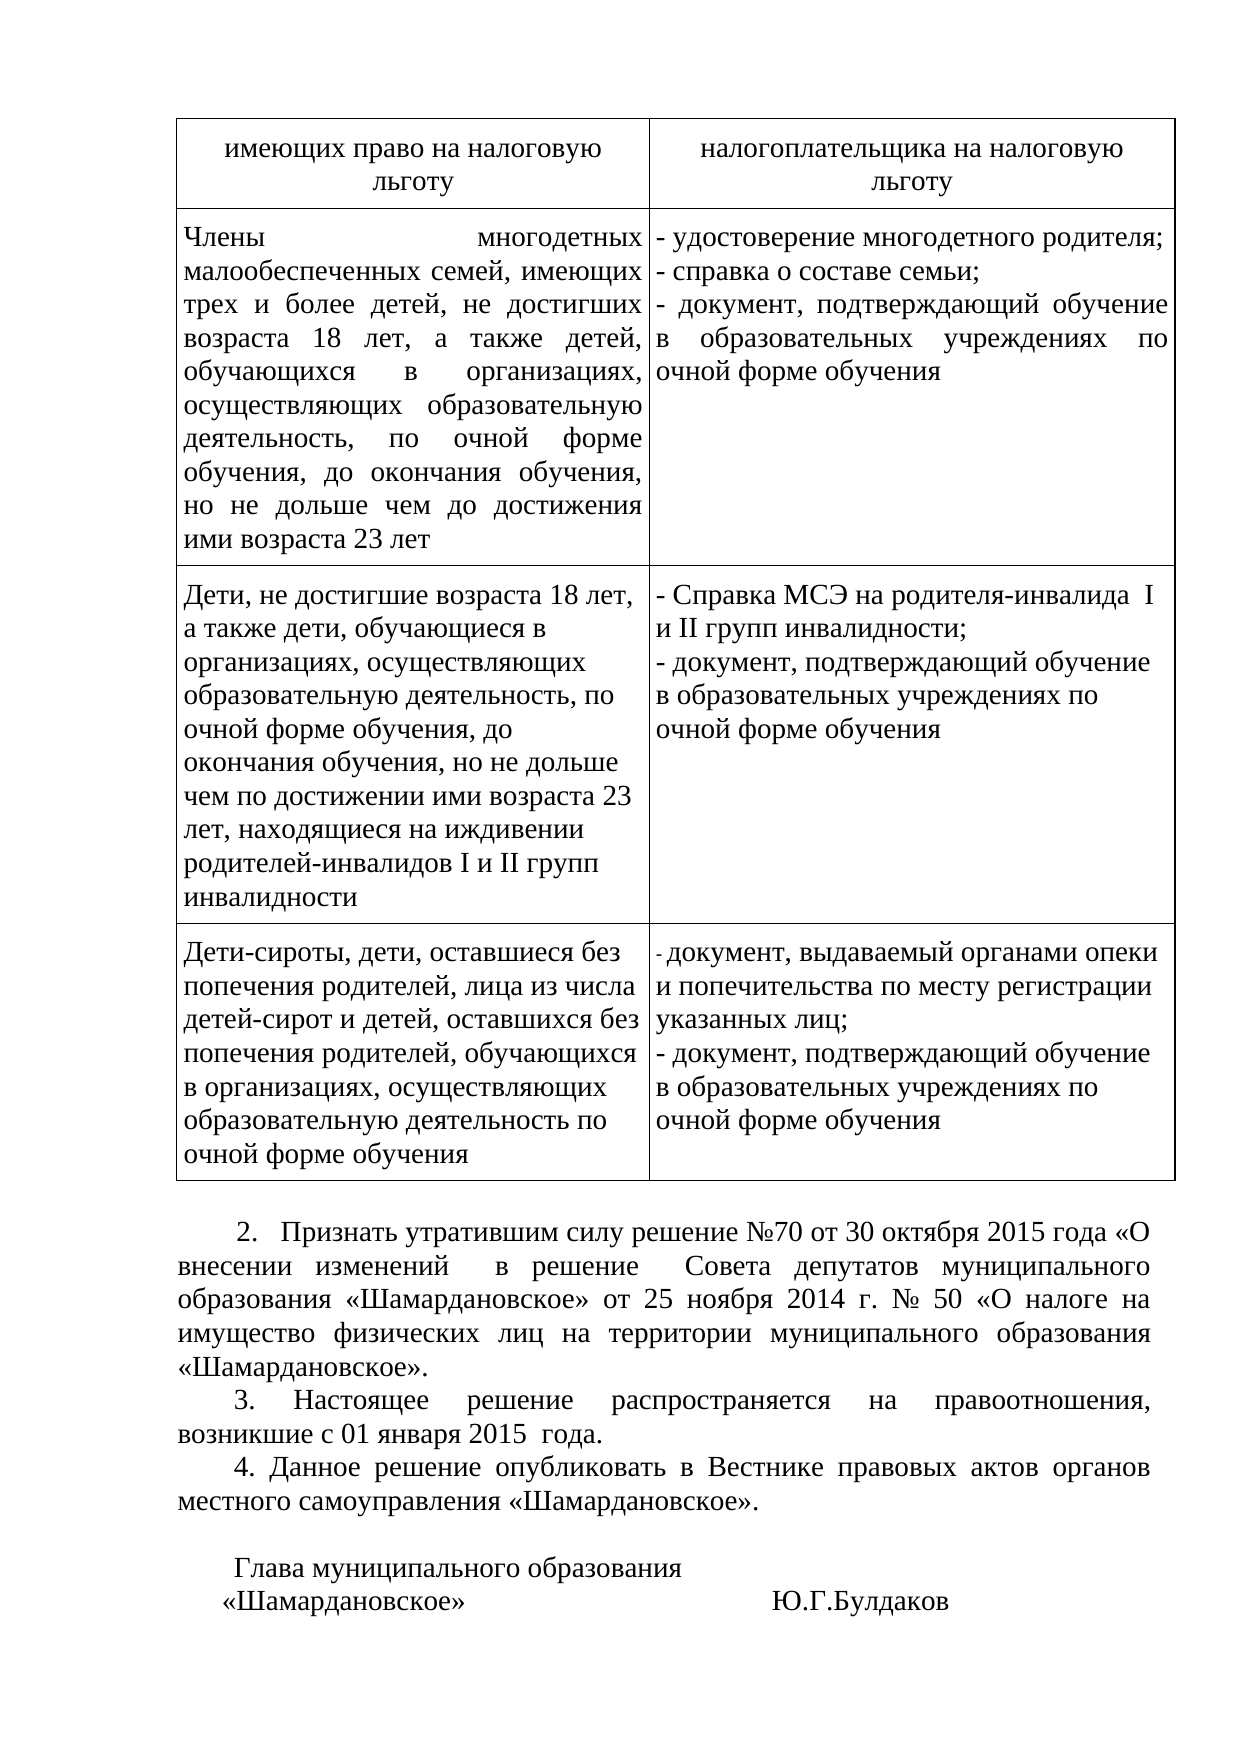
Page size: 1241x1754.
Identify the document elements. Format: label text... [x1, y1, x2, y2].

table_cell - документ, выдаваемый органами опеки и попечительства по месту регистрации указанных лиц; - документ, подтверждающий обучение в образовательных учреждениях по очной форме обучения [650, 924, 1174, 1180]
text 4. Данное решение опубликовать в Вестнике правовых актов органов местного самоуправления «Шамардановское». [177, 1449, 1152, 1516]
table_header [177, 119, 649, 207]
text 2. Признать утратившим силу решение №70 от 30 октября 2015 года «О внесении изменений в решение Совета депутатов муниципального образования «Шамардановское» от 25 ноября 2014 г. № 50 «О налоге на имущество физических лиц на территории муниципального образования «Шамардановское». [177, 1214, 1152, 1382]
text 3. Настоящее решение распространяется на правоотношения, возникшие с 01 января 2015 года. [177, 1382, 1152, 1449]
table_cell - удостоверение многодетного родителя; - справка о составе семьи; - документ, подтверждающий обучение в образовательных учреждениях по очной форме обучения [650, 209, 1174, 565]
table_cell - Справка МСЭ на родителя-инвалида I и II групп инвалидности; - документ, подтверждающий обучение в образовательных учреждениях по очной форме обучения [650, 566, 1174, 923]
text Глава муниципального образования [177, 1550, 1152, 1583]
table_cell Дети, не достигшие возраста 18 лет, а также дети, обучающиеся в организациях, осуществляющих образовательную деятельность, по очной форме обучения, до окончания обучения, но не дольше чем по достижении ими возраста 23 лет, находящиеся на иждивении родителей-инвалидов I и II групп инвалидности [177, 566, 649, 923]
text «Шамардановское» Ю.Г.Булдаков [177, 1583, 1152, 1617]
table_cell Дети-сироты, дети, оставшиеся без попечения родителей, лица из числа детей-сирот и детей, оставшихся без попечения родителей, обучающихся в организациях, осуществляющих образовательную деятельность по очной форме обучения [177, 924, 649, 1180]
table_cell Члены многодетных малообеспеченных семей, имеющих трех и более детей, не достигших возраста 18 лет, а также детей, обучающихся в организациях, осуществляющих образовательную деятельность, по очной форме обучения, до окончания обучения, но не дольше чем до достижения ими возраста 23 лет [177, 209, 649, 565]
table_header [650, 119, 1174, 207]
